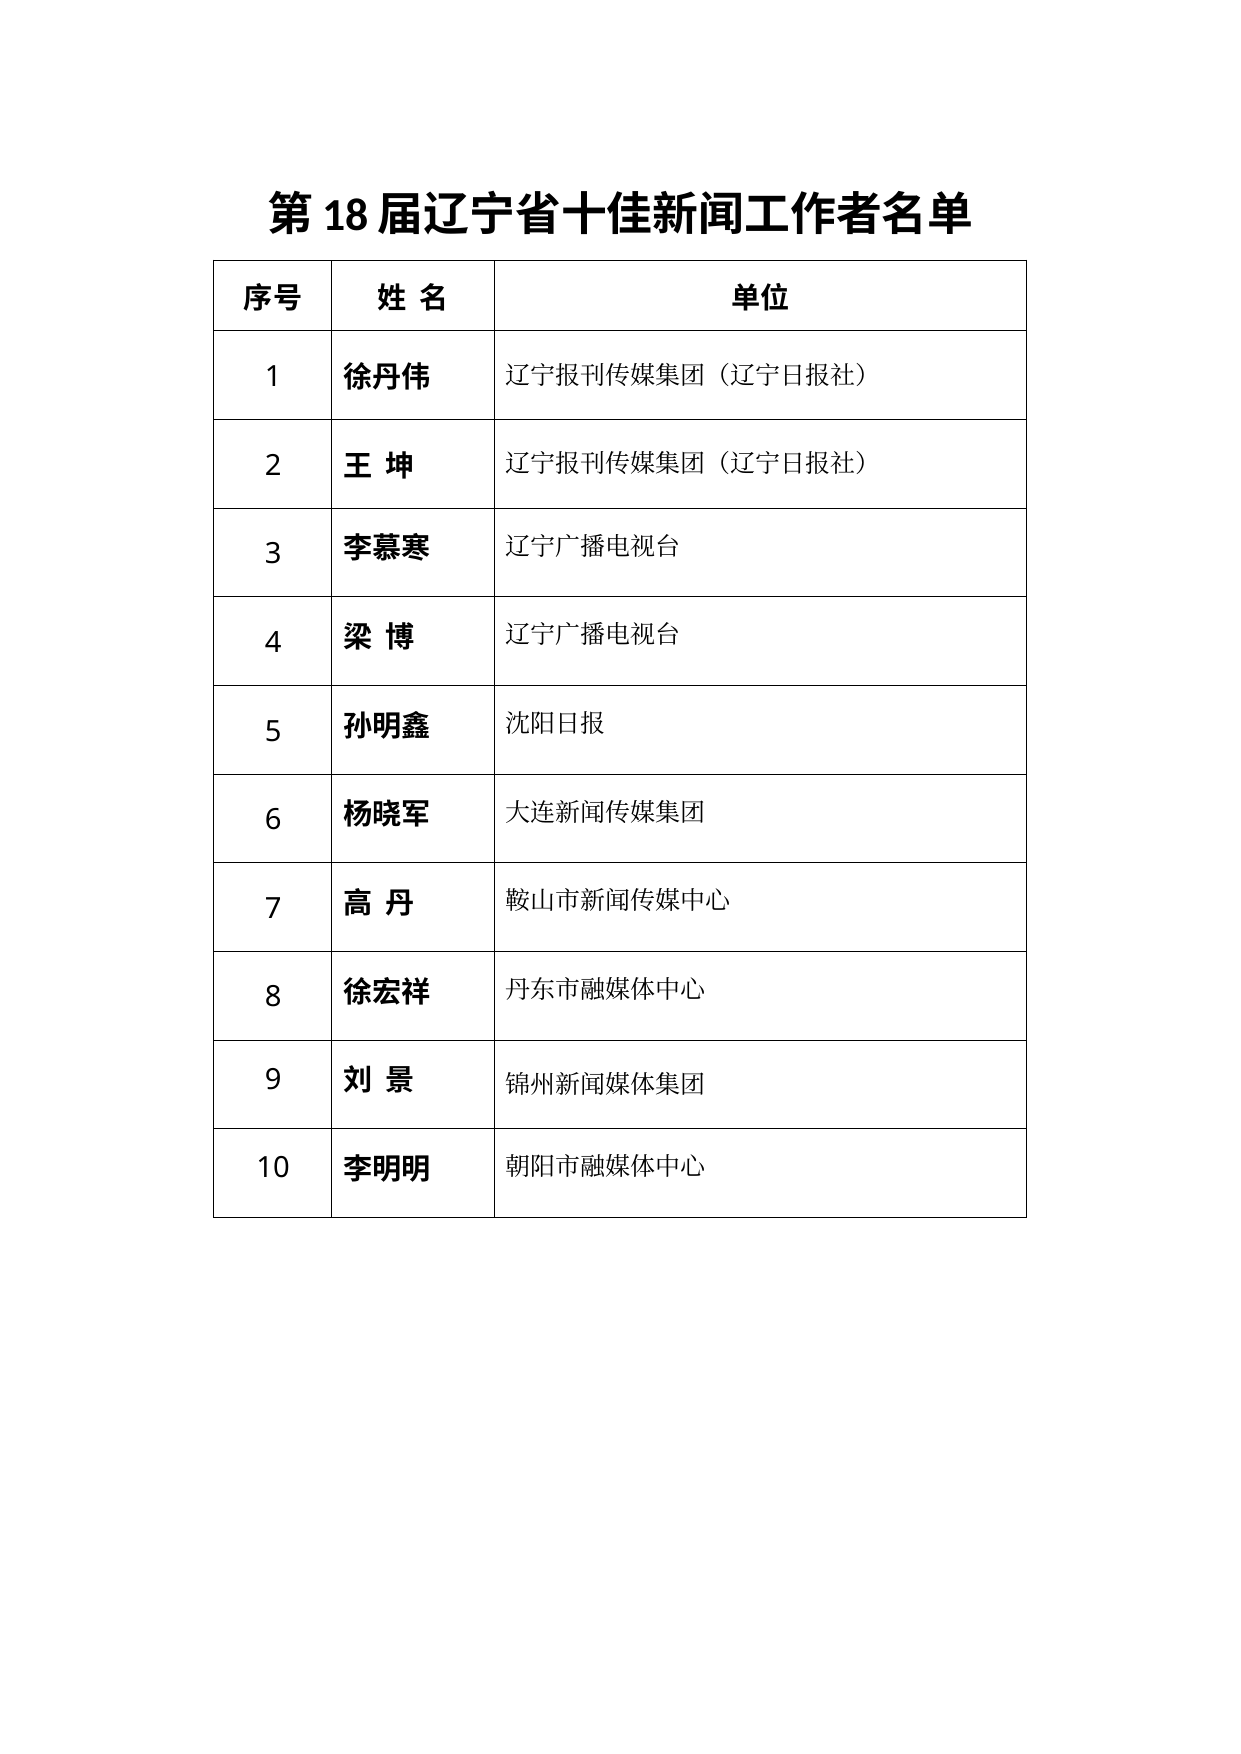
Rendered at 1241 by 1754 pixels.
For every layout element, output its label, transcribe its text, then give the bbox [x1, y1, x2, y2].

table_cell 10 [214, 1129, 331, 1217]
table_cell 沈阳日报 [495, 686, 1026, 773]
table_header 单位 [495, 261, 1026, 330]
table_cell 锦州新闻媒体集团 [495, 1041, 1026, 1128]
table_cell 孙明鑫 [332, 686, 494, 773]
table_cell 7 [214, 863, 331, 951]
table_cell 大连新闻传媒集团 [495, 775, 1026, 862]
table_cell 李明明 [332, 1129, 494, 1217]
table_header 姓 名 [332, 261, 494, 330]
table_cell 朝阳市融媒体中心 [495, 1129, 1026, 1217]
table_cell 4 [214, 597, 331, 685]
table_cell 丹东市融媒体中心 [495, 952, 1026, 1039]
table_cell 辽宁报刊传媒集团（辽宁日报社） [495, 420, 1026, 508]
table_cell 8 [214, 952, 331, 1039]
table_cell 辽宁广播电视台 [495, 509, 1026, 596]
table_cell 辽宁广播电视台 [495, 597, 1026, 685]
table_cell 杨晓军 [332, 775, 494, 862]
table_cell 6 [214, 775, 331, 862]
table_cell 2 [214, 420, 331, 508]
text 第18届辽宁省十佳新闻工作者名单 [187, 162, 1053, 259]
table_cell 王 坤 [332, 420, 494, 508]
table_cell 鞍山市新闻传媒中心 [495, 863, 1026, 951]
table_cell 9 [214, 1041, 331, 1128]
table_cell 梁 博 [332, 597, 494, 685]
table_cell 5 [214, 686, 331, 773]
table_cell 1 [214, 331, 331, 419]
table_cell 高 丹 [332, 863, 494, 951]
table_cell 徐丹伟 [332, 331, 494, 419]
table_cell 3 [214, 509, 331, 596]
table_header 序号 [214, 261, 331, 330]
table_cell 李慕寒 [332, 509, 494, 596]
table_cell 辽宁报刊传媒集团（辽宁日报社） [495, 331, 1026, 419]
table_cell 徐宏祥 [332, 952, 494, 1039]
table_cell 刘 景 [332, 1041, 494, 1128]
